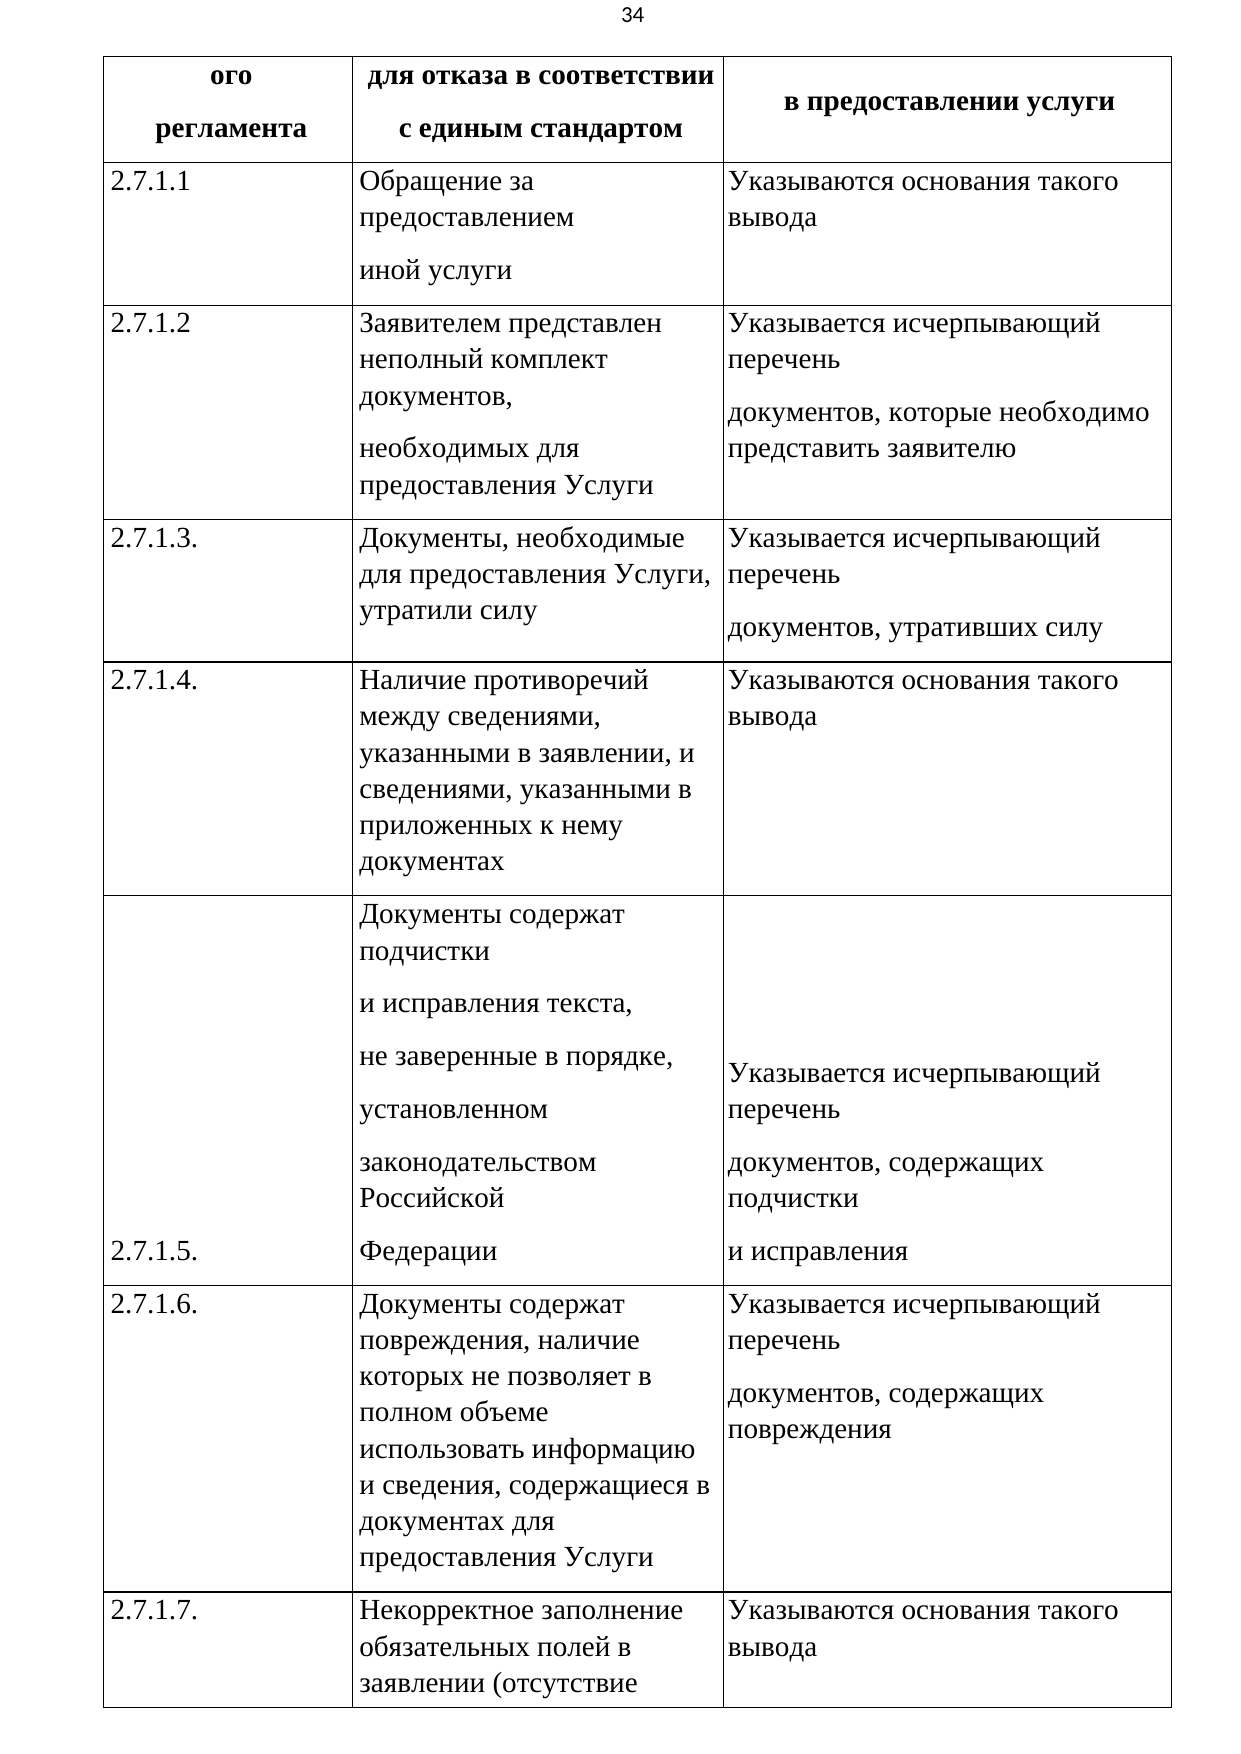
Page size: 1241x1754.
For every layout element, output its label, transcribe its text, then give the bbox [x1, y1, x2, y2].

table_cell Указывается исчерпывающий перечень документов, утративших силу [724, 520, 1171, 661]
table_cell 2.7.1.7. [104, 1593, 352, 1707]
table_cell Наличие противоречий между сведениями, указанными в заявлении, и сведениями, указанными в приложенных к нему документах [353, 663, 723, 895]
table_cell Обращение за предоставлением иной услуги [353, 163, 723, 304]
table_cell 2.7.1.4. [104, 663, 352, 895]
table_cell 2.7.1.5. [104, 896, 352, 1285]
table_cell Указываются основания такого вывода [724, 163, 1171, 304]
table_cell Указывается исчерпывающий перечень документов, которые необходимо представить заявителю [724, 306, 1171, 519]
table_cell Документы, необходимые для предоставления Услуги, утратили силу [353, 520, 723, 661]
table_cell Указываются основания такого вывода [724, 663, 1171, 895]
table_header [724, 57, 1171, 162]
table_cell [353, 1593, 723, 1707]
table_cell Указывается исчерпывающий перечень документов, содержащих повреждения [724, 1286, 1171, 1591]
table_cell Указывается исчерпывающий перечень документов, содержащих подчистки и исправления [724, 896, 1171, 1285]
table_cell 2.7.1.2 [104, 306, 352, 519]
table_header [104, 57, 352, 162]
table_cell Документы содержат повреждения, наличие которых не позволяет в полном объеме использовать информацию и сведения, содержащиеся в документах для предоставления Услуги [353, 1286, 723, 1591]
table_cell 2.7.1.6. [104, 1286, 352, 1591]
table_cell 2.7.1.3. [104, 520, 352, 661]
table_cell Документы содержат подчистки и исправления текста, не заверенные в порядке, установленном законодательством Российской Федерации [353, 896, 723, 1285]
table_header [353, 57, 723, 162]
table_cell 2.7.1.1 [104, 163, 352, 304]
table_cell Заявителем представлен неполный комплект документов, необходимых для предоставления Услуги [353, 306, 723, 519]
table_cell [724, 1593, 1171, 1707]
